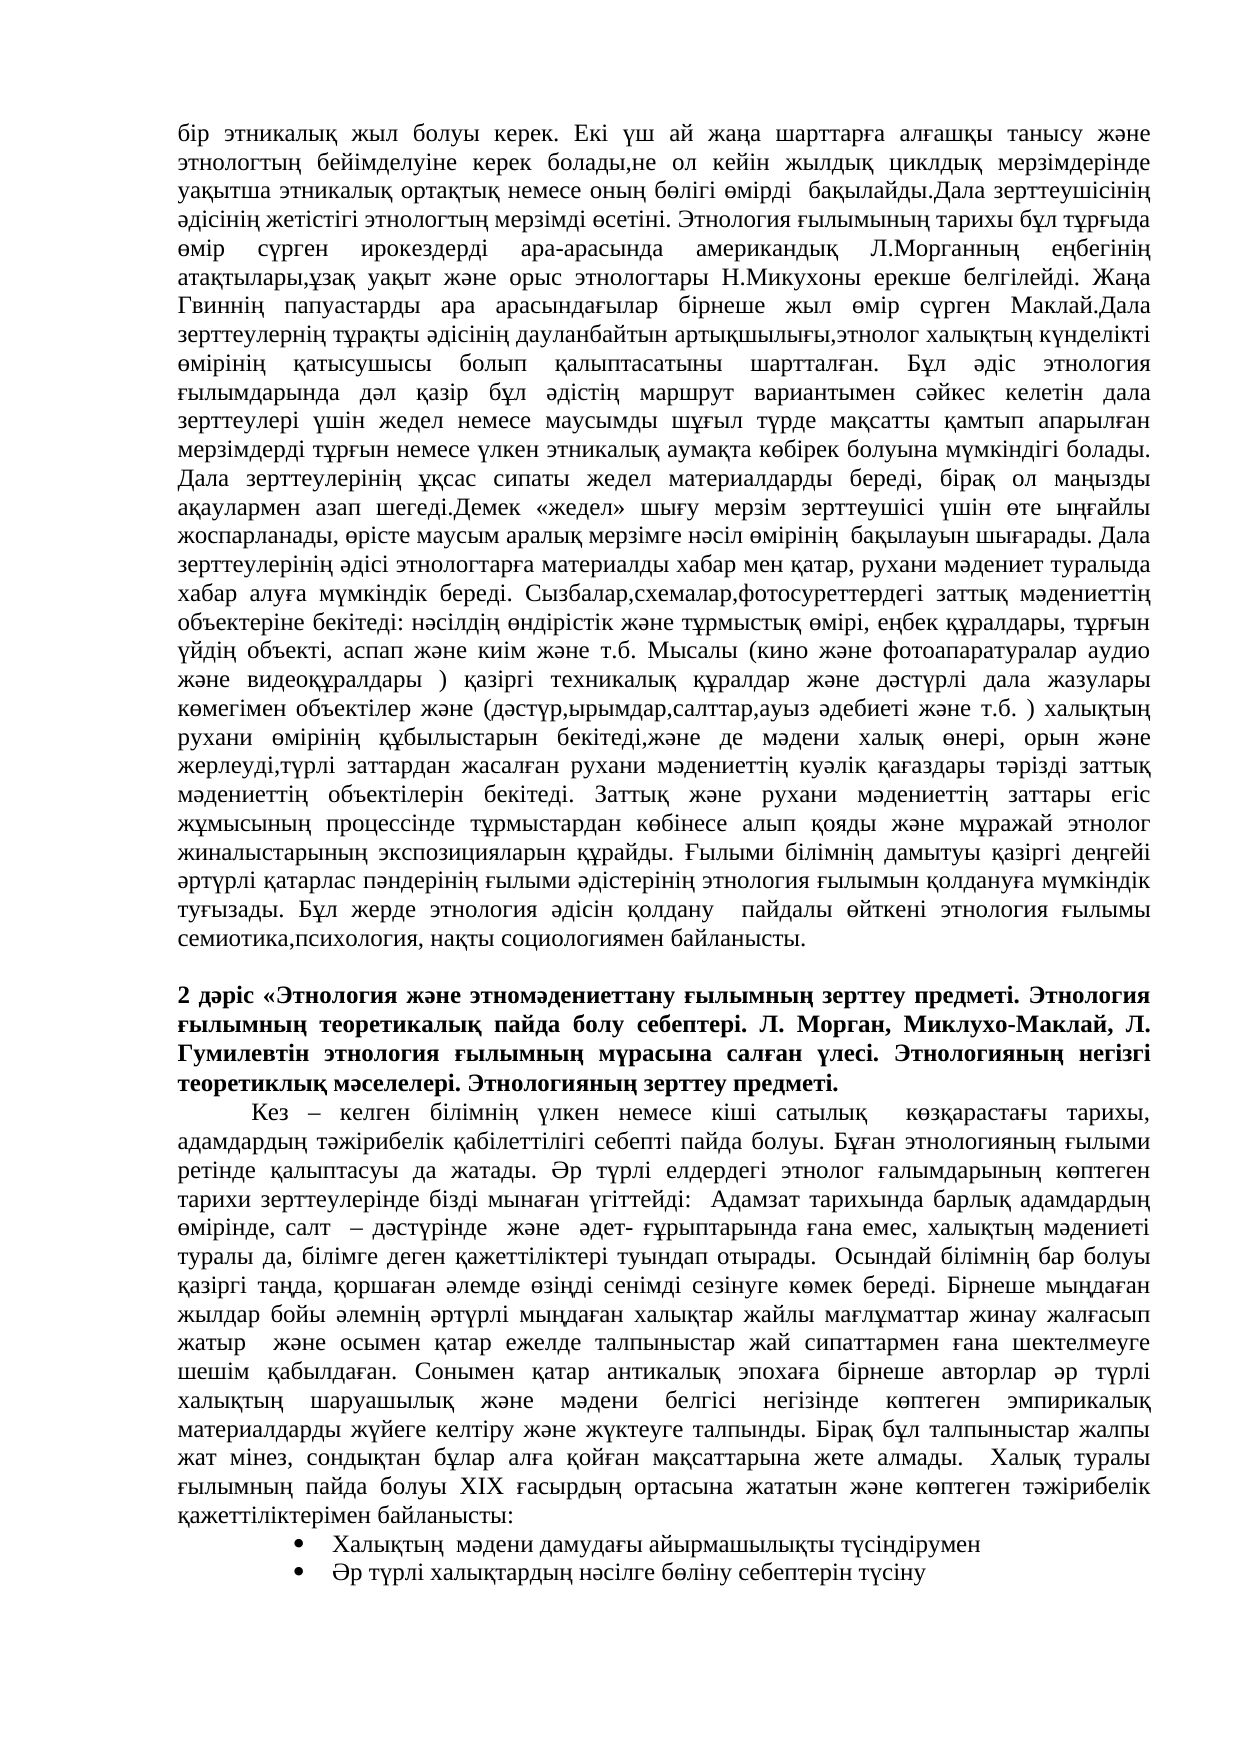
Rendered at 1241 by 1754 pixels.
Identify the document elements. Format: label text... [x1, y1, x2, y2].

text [177, 118, 1152, 952]
text 2 дәріс «Этнология және этномәдениеттану ғылымның зерттеу предметі. Этнология ғылымның теоретикалық пайда болу себептері. Л. Морган, Миклухо-Маклай, Л. Гумилевтін этнология ғылымның мүрасына салған үлесі. Этнологияның негізгі теоретиклық мәселелері. Этнологияның зерттеу предметі. [177, 981, 1152, 1097]
text Кез – келген білімнің үлкен немесе кіші сатылық көзқарастағы тарихы, адамдардың тәжірибелік қабілеттілігі себепті пайда болуы. Бұған этнологияның ғылыми ретінде қалыптасуы да жатады. Әр түрлі елдердегі этнолог ғалымдарының көптеген тарихи зерттеулерінде бізді мынаған үгіттейді: Адамзат тарихында барлық адамдардың өмірінде, салт – дәстүрінде және әдет- ғұрыптарында ғана емес, халықтың мәдениеті туралы да, білімге деген қажеттіліктері туындап отырады. Осындай білімнің бар болуы қазіргі таңда, қоршаған әлемде өзіңді сенімді сезінуге көмек береді. Бірнеше мыңдаған жылдар бойы әлемнің әртүрлі мыңдаған халықтар жайлы мағлұматтар жинау жалғасып жатыр және осымен қатар ежелде талпыныстар жай сипаттармен ғана шектелмеуге шешім қабылдаған. Сонымен қатар антикалық эпохаға бірнеше авторлар әр түрлі халықтың шаруашылық және мәдени белгісі негізінде көптеген эмпирикалық материалдарды жүйеге келтіру және жүктеуге талпынды. Бірақ бұл талпыныстар жалпы жат мінез, сондықтан бұлар алға қойған мақсаттарына жете алмады. Халық туралы ғылымның пайда болуы ХІХ ғасырдың ортасына жататын және көптеген тәжірибелік қажеттіліктерімен байланысты: [177, 1097, 1152, 1529]
list Халықтың мәдени дамудағы айырмашылықты түсіндірумен [294, 1529, 1152, 1557]
list Әр түрлі халықтардың нәсілге бөліну себептерін түсіну [294, 1557, 1152, 1586]
